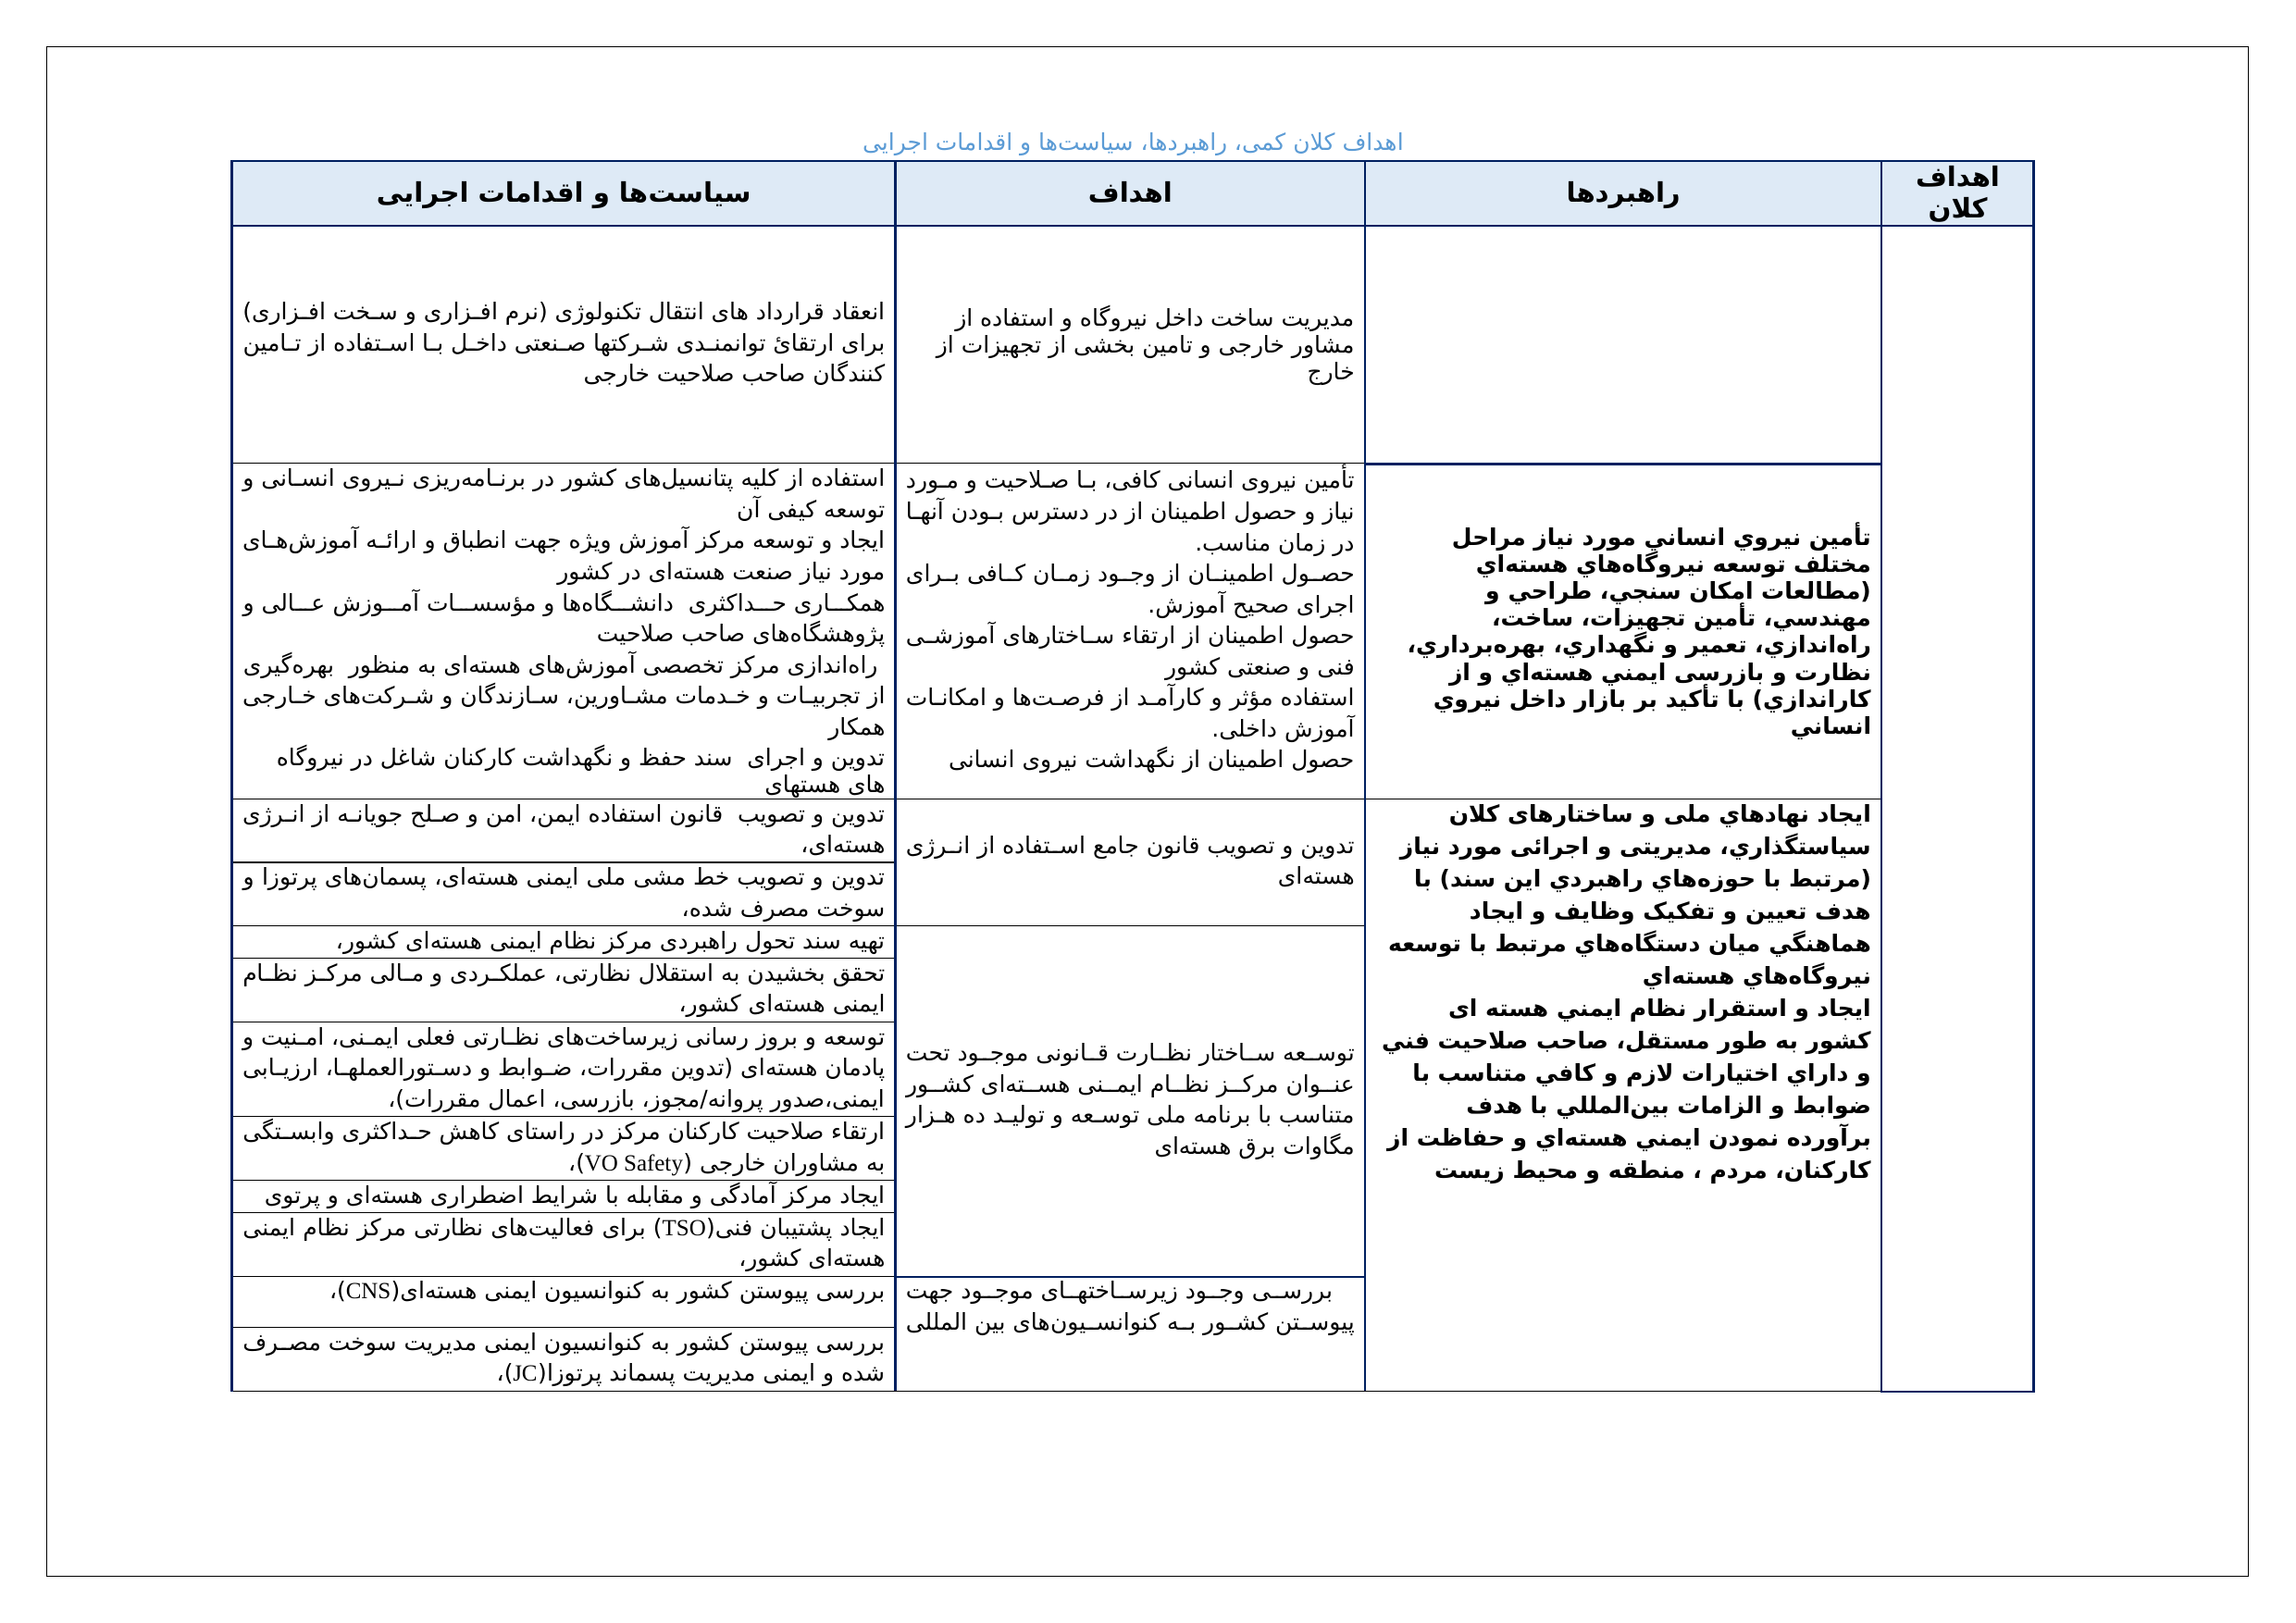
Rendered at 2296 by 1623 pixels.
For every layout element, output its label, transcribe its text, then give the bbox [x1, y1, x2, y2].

table_cell راهبردها [1366, 162, 1880, 225]
table_cell تحقق بخشیدن به استقلال نظارتی، عملکردی و مالی مرکز نظام ایمنی هسته‌ای کشور، [233, 959, 894, 1022]
table_cell سیاست‌ها و اقدامات اجرایی [233, 162, 894, 225]
table_cell انعقاد قرارداد های انتقال تکنولوژی (نرم افزاری و سخت افزاری) برای ارتقائ توانمندی شرکتها صنعتی داخل با استفاده از تامین کنندگان صاحب صلاحیت خارجی [233, 227, 894, 463]
table_cell ایجاد مرکز آمادگی و مقابله با شرایط اضطراری هسته‌ای و پرتوی [233, 1181, 894, 1212]
table_cell استفاده از کلیه پتانسیل‌های کشور در برنامه‌ریزی نیروی انسانی و توسعه کیفی آن ایجاد و توسعه مرکز آموزش ویژه جهت انطباق و ارائه آموزش‌های مورد نیاز صنعت هسته‌ای در کشور همکاری حداکثری دانشگاه‌ها و مؤسسات آموزش عالی و پژوهشگاه‌های صاحب صلاحیت راه‌اندازی مرکز تخصصی آموزش‌های هسته‌ای به منظور بهره‌گیری از تجربیات و خدمات مشاورین، سازندگان و شرکت‌های خارجی همکار تدوین و اجرای سند حفظ و نگهداشت کارکنان شاغل در نیروگاه های هستهای [233, 464, 894, 799]
table_cell بررسی پیوستن کشور به کنوانسیون ایمنی هسته‌ای(CNS)، [233, 1277, 894, 1327]
table_cell توسعه و بروز رسانی زیرساخت‌های نظارتی فعلی ایمنی، امنیت و پادمان هسته‌ای (تدوین مقررات، ضوابط و دستورالعملها، ارزیابی ایمنی،صدور پروانه/مجوز، بازرسی، اعمال مقررات)، [233, 1022, 894, 1116]
table_cell بررسی پیوستن کشور به کنوانسیون ایمنی مدیریت سوخت مصرف شده و ایمنی مدیریت پسماند پرتوزا(JC)، [233, 1328, 894, 1391]
table_cell توسعه ساختار نظارت قانونی موجود تحت عنوان مرکز نظام ایمنی هسته‌ای کشور متناسب با برنامه ملی توسعه و تولید ده هزار مگاوات برق هسته‌ای [897, 926, 1364, 1275]
table_cell تدوین و تصویب قانون استفاده ایمن، امن و صلح جویانه از انرژی هسته‌ای، [233, 799, 894, 861]
table_cell تدوین و تصویب قانون جامع استفاده از انرژی هسته‌ای [897, 799, 1364, 925]
table_cell اهداف [897, 162, 1364, 225]
table_cell بررسی وجود زیرساختهای موجود جهت پیوستن کشور به کنوانسیون‌های بین المللی هسته‌ای همزمان با برنامه ملی توسعه و تولید ده هزار مگاوات برق هسته‌ای [897, 1278, 1364, 1391]
table_cell ایجاد پشتیبان فنی(TSO) برای فعالیت‌های نظارتی مرکز نظام ایمنی هسته‌ای کشور، [233, 1213, 894, 1275]
table_cell تدوین و تصویب خط مشی ملی ایمنی هسته‌ای، پسمان‌های پرتوزا و سوخت مصرف شده، [233, 863, 894, 925]
table_header اهداف کلان کمی، راهبردها، سیاست‌ها و اقدامات اجرایی [232, 109, 2034, 160]
table_cell تأمين نيروي انساني مورد نياز مراحل مختلف توسعه نيروگاه‌هاي هسته‌اي (مطالعات امكان سنجي، طراحي و مهندسي، تأمين تجهيزات، ساخت، راه‌اندازي، تعمير و نگهداري، بهره‌برداري، نظارت و بازرسی ايمني هسته‌اي و از كاراندازي) با تأكيد بر بازار داخل نيروي انساني [1366, 465, 1880, 799]
table_cell مدیریت ساخت داخل نیروگاه و استفاده از مشاور خارجی و تامین بخشی از تجهیزات از خارج [897, 227, 1364, 463]
table_cell ارتقاء صلاحیت کارکنان مرکز در راستای کاهش حداکثری وابستگی به مشاوران خارجی (VO Safety)، [233, 1117, 894, 1180]
table_cell تهیه سند تحول راهبردی مرکز نظام ایمنی هسته‌ای کشور، [233, 926, 894, 958]
table_cell تأمین نیروی انسانی کافی، با صلاحیت و مورد نیاز و حصول اطمینان از در دسترس بودن آنها در زمان مناسب. حصول اطمینان از وجود زمان کافی برای اجرای صحیح آموزش. حصول اطمینان از ارتقاء ساختارهای آموزشی فنی و صنعتی کشور استفاده مؤثر و کارآمد از فرصت‌ها و امکانات آموزش داخلی. حصول اطمینان از نگهداشت نیروی انسانی [897, 464, 1364, 799]
table_cell اهداف کلان [1882, 162, 2032, 225]
table_cell ايجاد نهادهاي ملی و ساختارهای کلان سياستگذاري، مديريتی و اجرائی مورد نياز (مرتبط با حوزه‌هاي راهبردي اين سند) با هدف تعيين و تفکيک وظايف و ايجاد هماهنگي ميان دستگاه‌هاي مرتبط با توسعه نيروگاه‌هاي هسته‌اي ايجاد و استقرار نظام ايمني هسته ای کشور به طور مستقل، صاحب صلاحيت فني و داراي اختيارات لازم و كافي متناسب با ضوابط و الزامات بين‌المللي با هدف برآورده نمودن ايمني هسته‌اي و حفاظت از كاركنان، مردم ، منطقه و محيط زيست [1366, 799, 1880, 1391]
